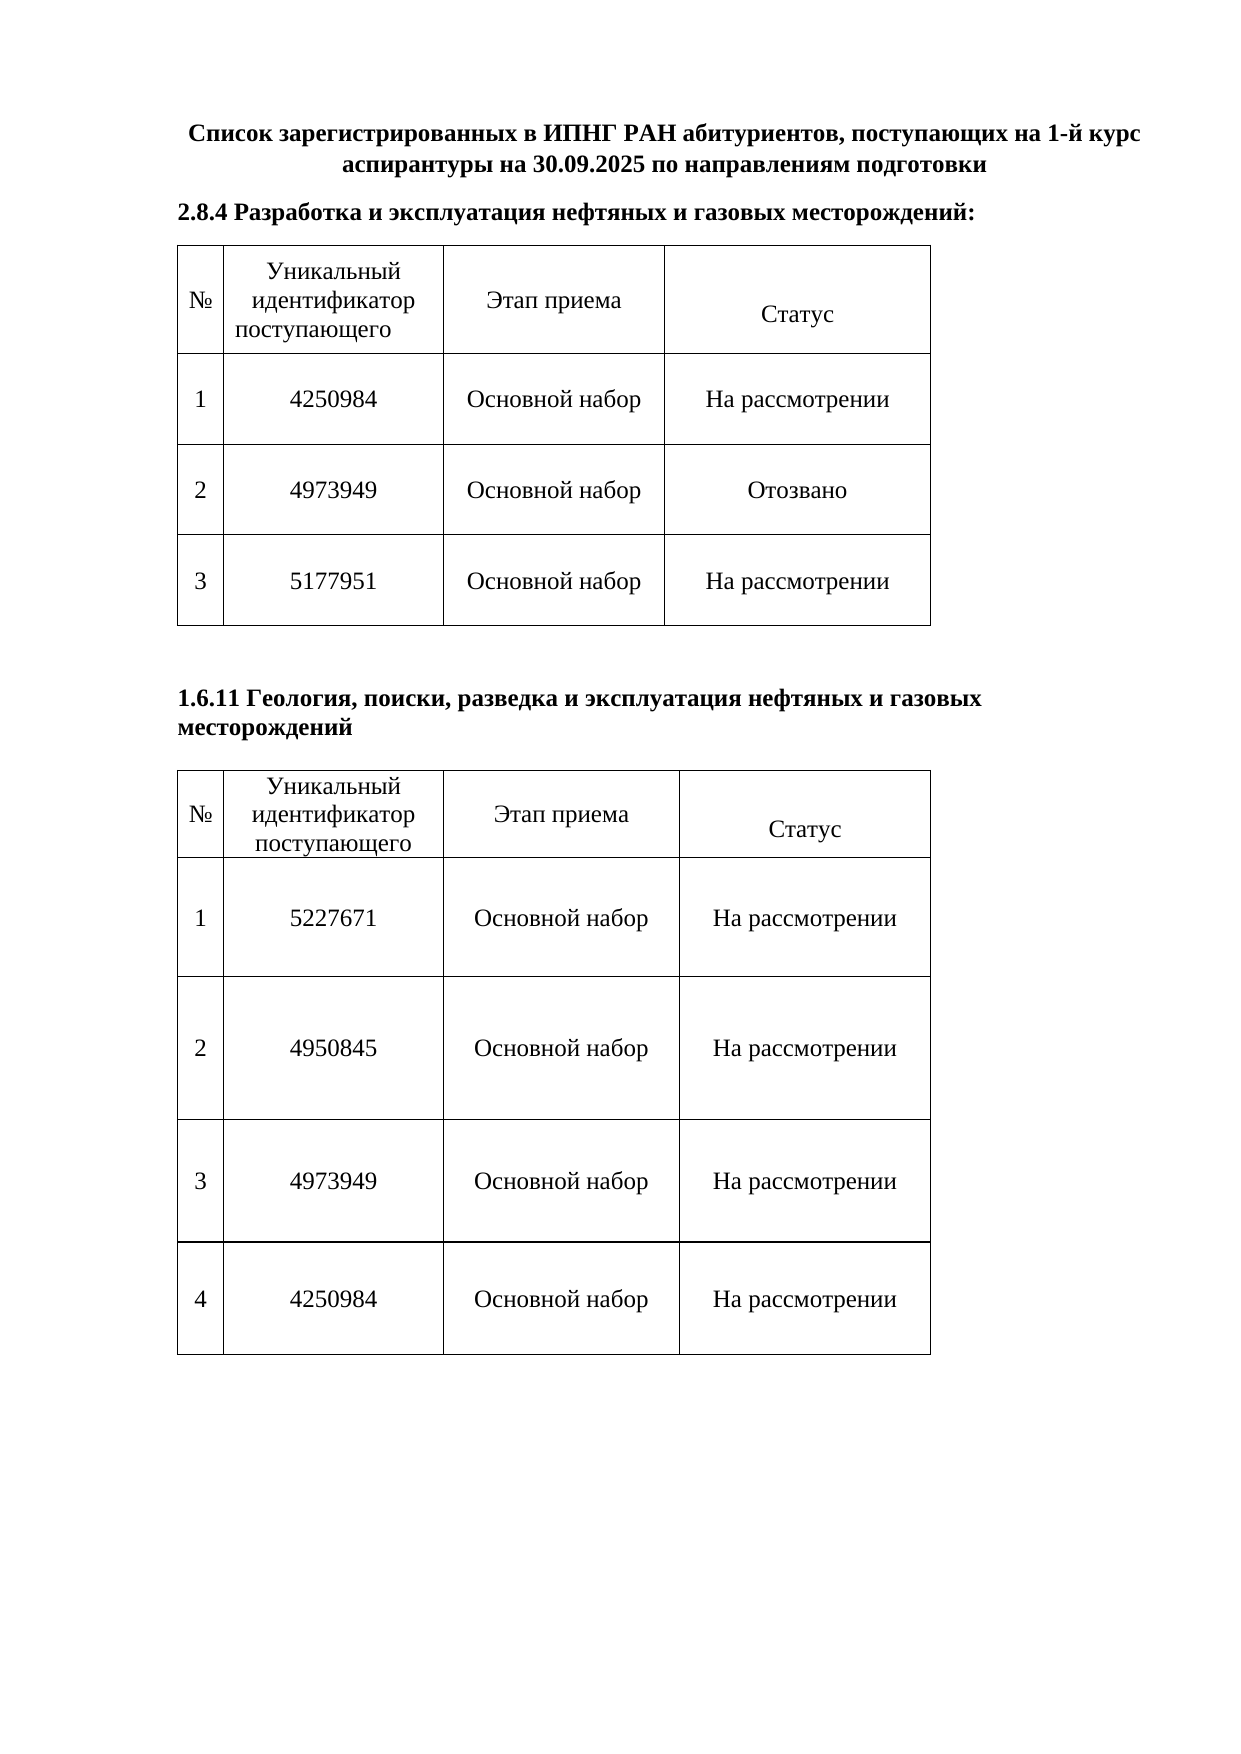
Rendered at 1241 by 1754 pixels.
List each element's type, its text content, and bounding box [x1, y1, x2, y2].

table_cell 4250984 [224, 1243, 443, 1354]
text Список зарегистрированных в ИПНГ РАН абитуриентов, поступающих на 1-й курс аспирантуры на 30.09.2025 по направлениям подготовки [177, 118, 1152, 178]
text 2.8.4 Разработка и эксплуатация нефтяных и газовых месторождений: [177, 197, 1152, 226]
table_cell На рассмотрении [680, 1243, 930, 1354]
table_header № [178, 771, 223, 857]
table_header Статус [680, 771, 930, 857]
table_header Этап приема [444, 771, 679, 857]
table_cell Основной набор [444, 1243, 679, 1354]
table_cell На рассмотрении [665, 535, 930, 625]
table_cell 4973949 [224, 1120, 443, 1241]
table_cell 3 [178, 535, 223, 625]
table_cell Основной набор [444, 535, 664, 625]
table_cell Основной набор [444, 354, 664, 444]
text 1.6.11 Геология, поиски, разведка и эксплуатация нефтяных и газовых месторождений [177, 683, 1152, 741]
table_header Этап приема [444, 246, 664, 353]
table_cell Основной набор [444, 1120, 679, 1241]
table_cell На рассмотрении [680, 977, 930, 1118]
table_cell 4 [178, 1243, 223, 1354]
table_cell 4973949 [224, 445, 443, 534]
table_header № [178, 246, 223, 353]
table_cell Отозвано [665, 445, 930, 534]
table_cell На рассмотрении [665, 354, 930, 444]
table_header Уникальный идентификатор поступающего [224, 771, 443, 857]
table_cell На рассмотрении [680, 858, 930, 976]
table_cell 5227671 [224, 858, 443, 976]
table_cell 1 [178, 354, 223, 444]
table_header Статус [665, 246, 930, 353]
table_cell На рассмотрении [680, 1120, 930, 1241]
table_cell Основной набор [444, 977, 679, 1118]
table_cell Основной набор [444, 858, 679, 976]
table_cell 2 [178, 977, 223, 1118]
table_cell 2 [178, 445, 223, 534]
table_cell 5177951 [224, 535, 443, 625]
table_cell 3 [178, 1120, 223, 1241]
table_cell 4950845 [224, 977, 443, 1118]
table_cell Основной набор [444, 445, 664, 534]
table_cell 4250984 [224, 354, 443, 444]
table_cell 1 [178, 858, 223, 976]
table_header Уникальный идентификатор поступающего [224, 246, 443, 353]
